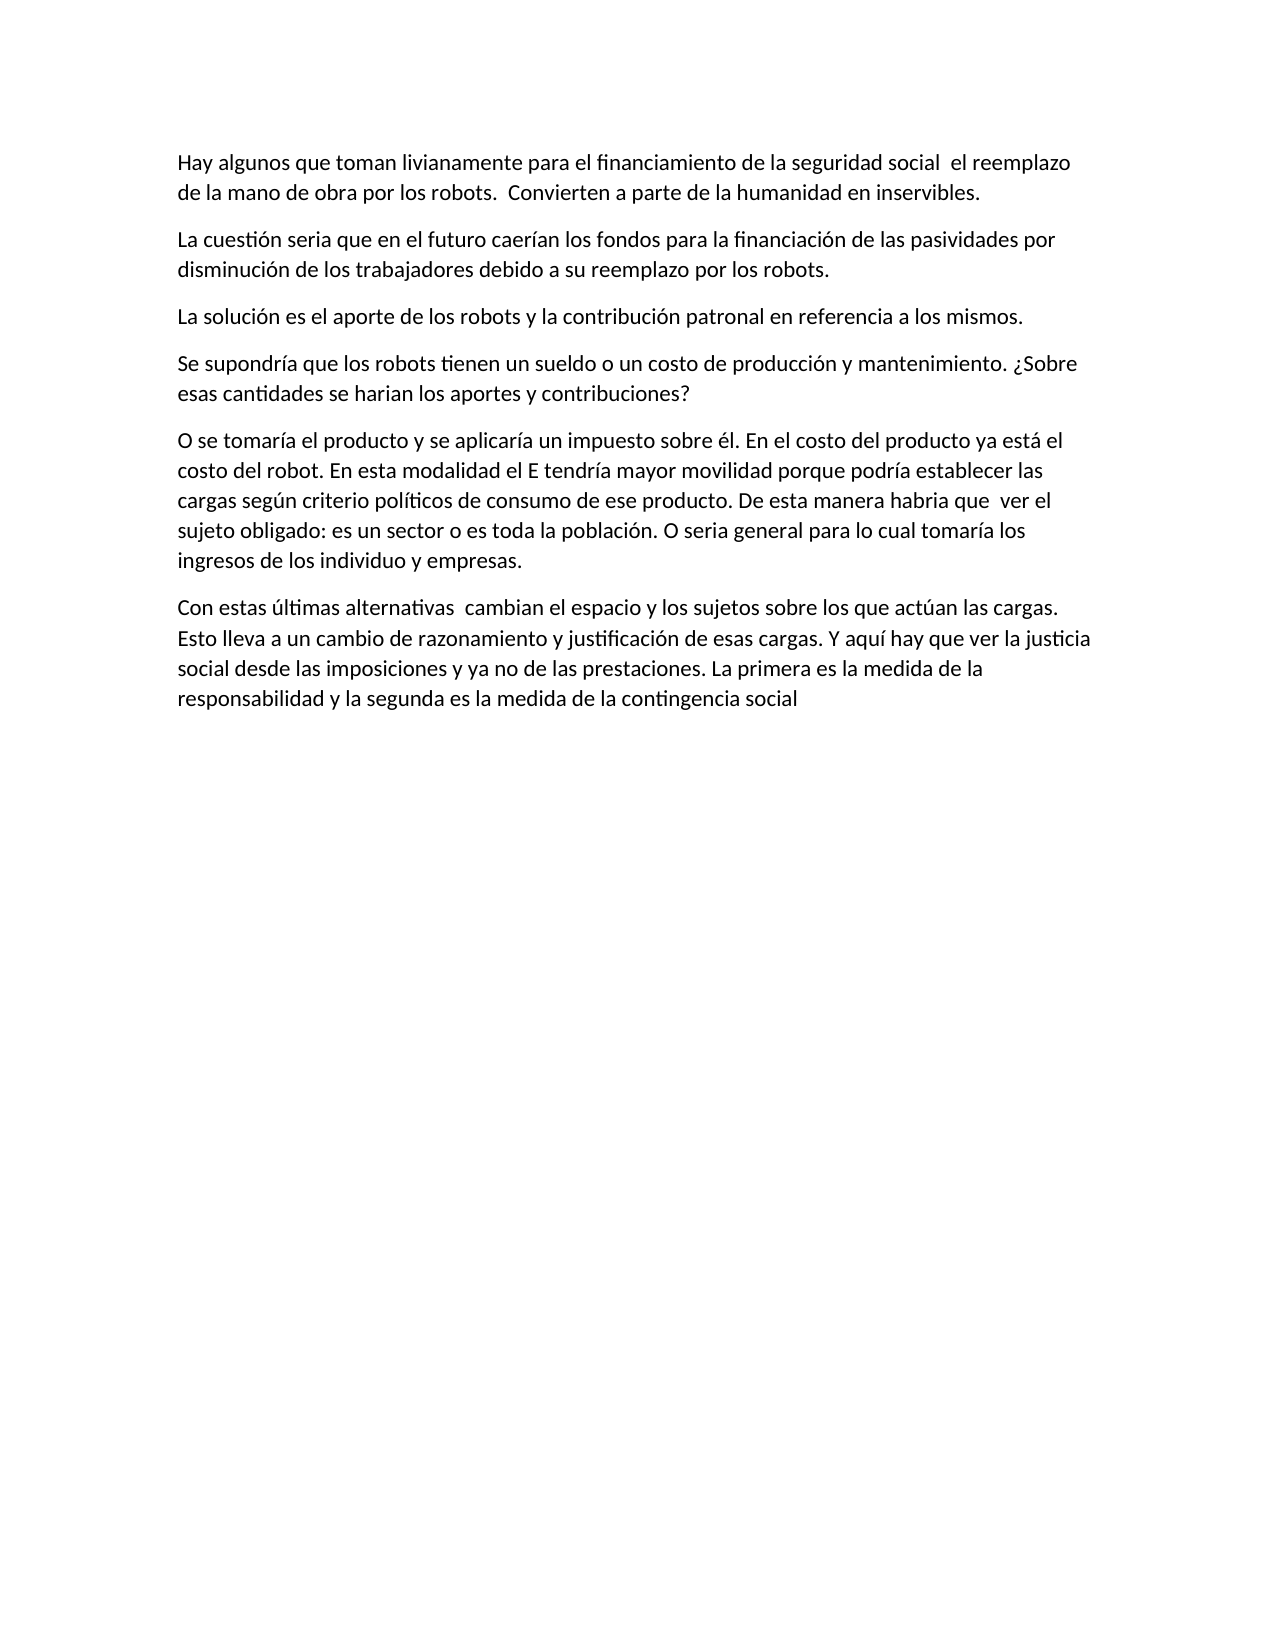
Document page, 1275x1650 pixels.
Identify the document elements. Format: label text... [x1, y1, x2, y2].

text La solución es el aporte de los robots y la contribución patronal en referencia a los mismos. [177, 302, 1098, 330]
text La cuestión seria que en el futuro caerían los fondos para la financiación de las pasividades por disminución de los trabajadores debido a su reemplazo por los robots. [177, 225, 1098, 283]
text Hay algunos que toman livianamente para el financiamiento de la seguridad social el reemplazo de la mano de obra por los robots. Convierten a parte de la humanidad en inservibles. [177, 148, 1098, 206]
text Se supondría que los robots tienen un sueldo o un costo de producción y mantenimiento. ¿Sobre esas cantidades se harian los aportes y contribuciones? [177, 349, 1098, 407]
text O se tomaría el producto y se aplicaría un impuesto sobre él. En el costo del producto ya está el costo del robot. En esta modalidad el E tendría mayor movilidad porque podría establecer las cargas según criterio políticos de consumo de ese producto. De esta manera habria que ver el sujeto obligado: es un sector o es toda la población. O seria general para lo cual tomaría los ingresos de los individuo y empresas. [177, 426, 1098, 574]
text Con estas últimas alternativas cambian el espacio y los sujetos sobre los que actúan las cargas. Esto lleva a un cambio de razonamiento y justificación de esas cargas. Y aquí hay que ver la justicia social desde las imposiciones y ya no de las prestaciones. La primera es la medida de la responsabilidad y la segunda es la medida de la contingencia social [177, 593, 1098, 712]
